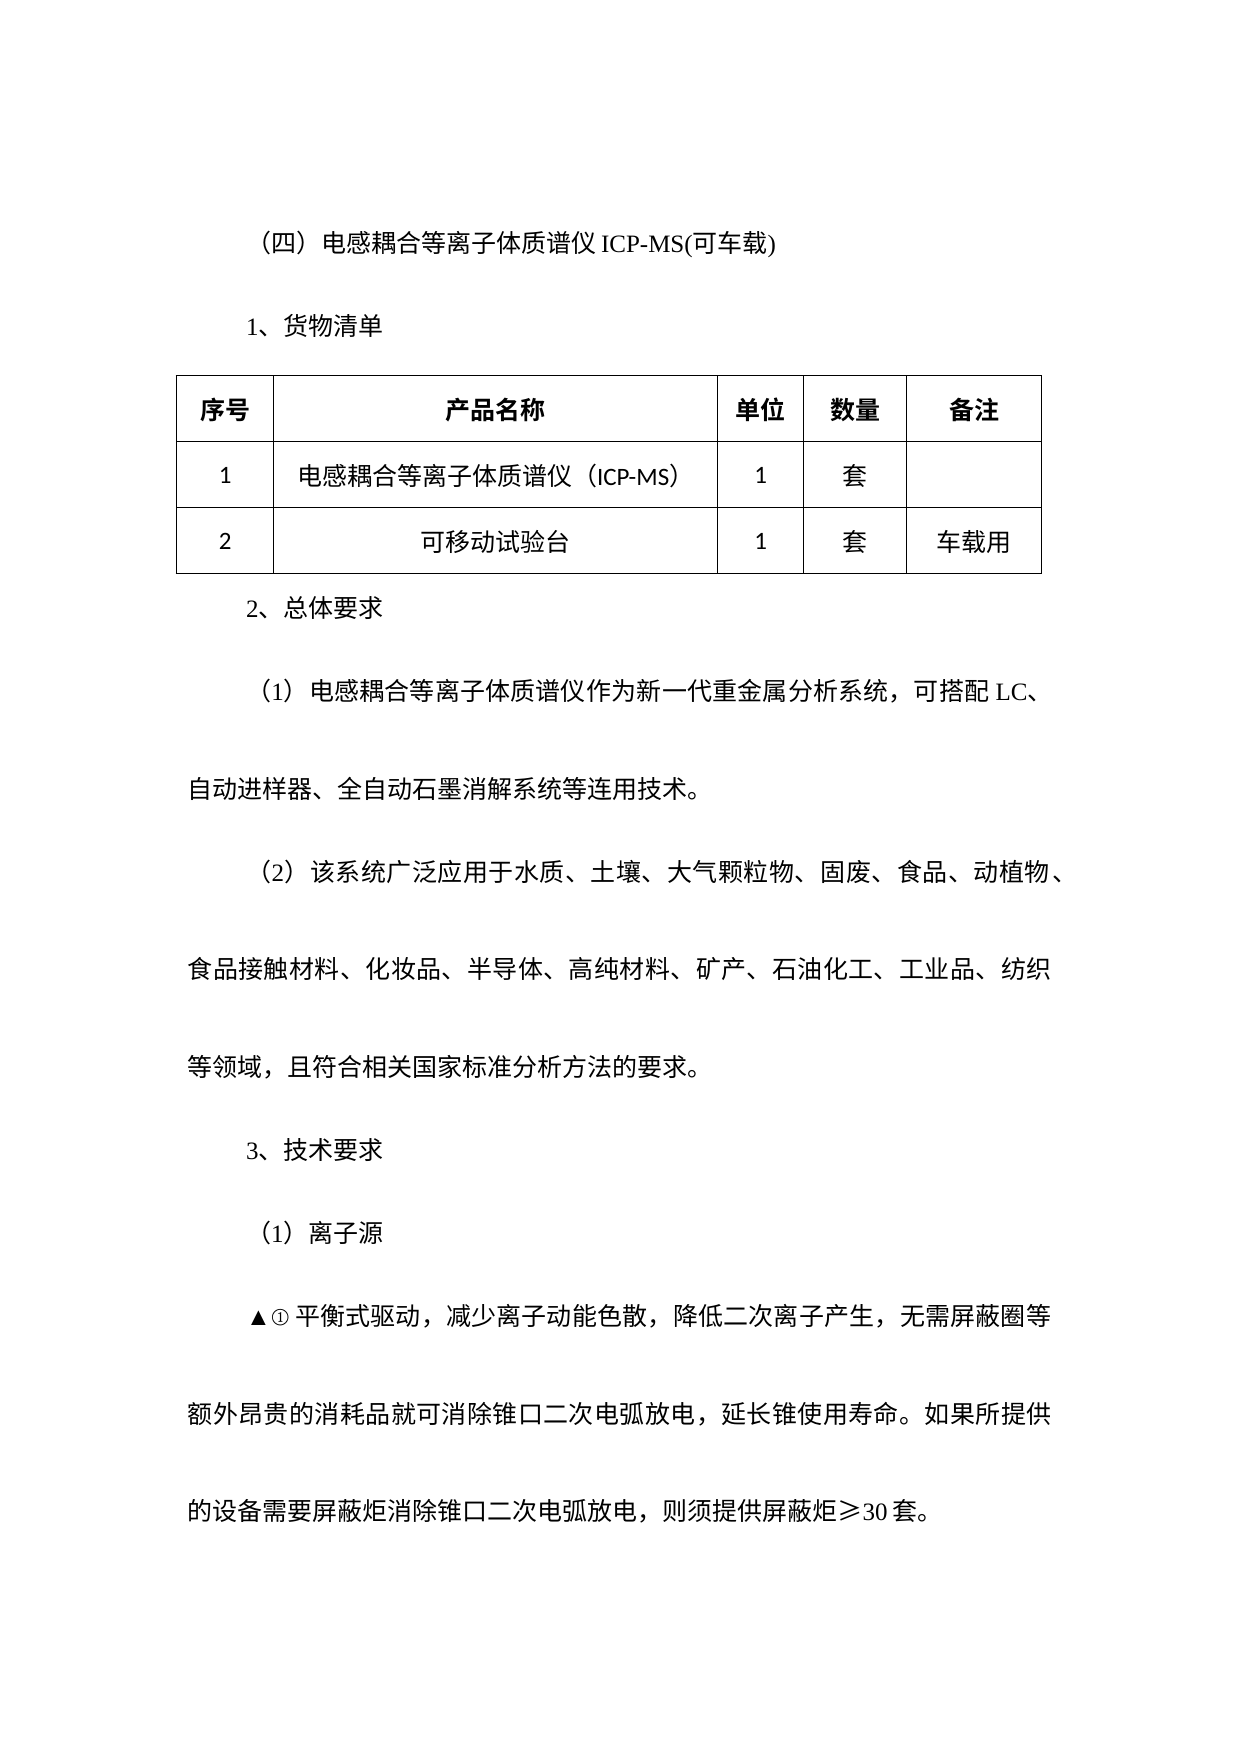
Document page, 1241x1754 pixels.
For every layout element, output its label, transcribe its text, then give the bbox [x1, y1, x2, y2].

text 1、货物清单 [187, 292, 1053, 357]
table_cell 可移动试验台 [274, 508, 717, 573]
table_header 产品名称 [274, 376, 717, 441]
table_cell 2 [177, 508, 273, 573]
table_cell 1 [718, 442, 803, 507]
table_header 备注 [907, 376, 1041, 441]
table_cell 1 [177, 442, 273, 507]
text （1）电感耦合等离子体质谱仪作为新一代重金属分析系统，可搭配LC、自动进样器、全自动石墨消解系统等连用技术。 [187, 657, 1053, 820]
table_cell 1 [718, 508, 803, 573]
text （2）该系统广泛应用于水质、土壤、大气颗粒物、固废、食品、动植物、食品接触材料、化妆品、半导体、高纯材料、矿产、石油化工、工业品、纺织等领域，且符合相关国家标准分析方法的要求。 [187, 838, 1053, 1098]
table_cell 套 [804, 442, 906, 507]
table_cell 套 [804, 508, 906, 573]
text （四）电感耦合等离子体质谱仪ICP-MS(可车载) [187, 209, 1053, 274]
text ▲①平衡式驱动，减少离子动能色散，降低二次离子产生，无需屏蔽圈等额外昂贵的消耗品就可消除锥口二次电弧放电，延长锥使用寿命。如果所提供的设备需要屏蔽炬消除锥口二次电弧放电，则须提供屏蔽炬≥30套。 [187, 1282, 1053, 1542]
table_header 序号 [177, 376, 273, 441]
table_header 单位 [718, 376, 803, 441]
text 3、技术要求 [187, 1116, 1053, 1181]
table_cell [907, 442, 1041, 507]
text 2、总体要求 [187, 574, 1053, 639]
table_cell 电感耦合等离子体质谱仪（ICP-MS） [274, 442, 717, 507]
table_header 数量 [804, 376, 906, 441]
text （1）离子源 [187, 1199, 1053, 1264]
table_cell 车载用 [907, 508, 1041, 573]
